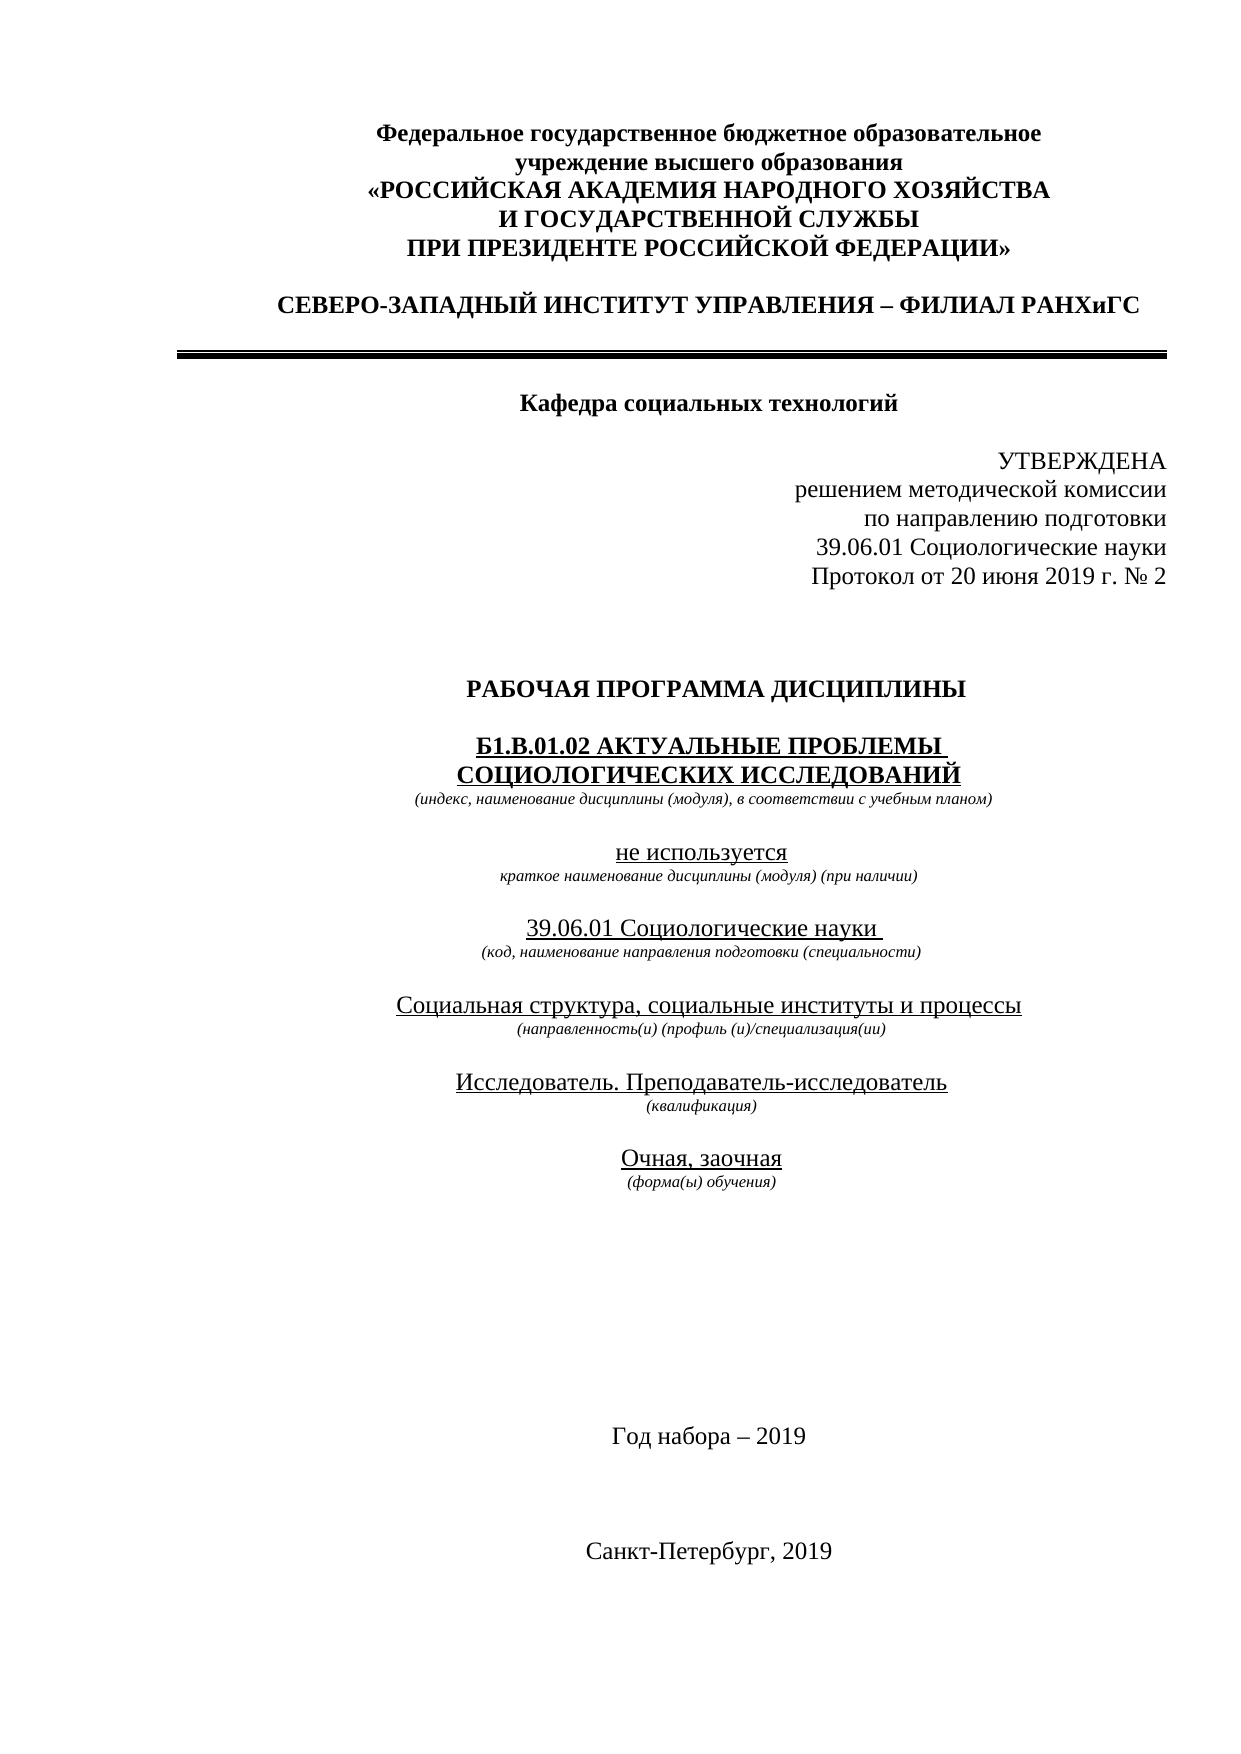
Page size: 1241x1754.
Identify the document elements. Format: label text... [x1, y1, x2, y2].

text РАБОЧАЯ ПРОГРАММА ДИСЦИПЛИНЫ [177, 674, 1196, 702]
text (направленность(и) (профиль (и)/специализация(ии) [177, 1019, 1167, 1038]
text СОЦИОЛОГИЧЕСКИХ ИССЛЕДОВАНИЙ [177, 760, 1167, 789]
text Б1.В.01.02 АКТУАЛЬНЫЕ ПРОБЛЕМЫ [177, 731, 1167, 760]
text (индекс, наименование дисциплины (модуля), в соответствии с учебным планом) [177, 789, 1167, 808]
text учреждение высшего образования [177, 147, 1167, 176]
text СЕВЕРО-ЗАПАДНЫЙ ИНСТИТУТ УПРАВЛЕНИЯ – ФИЛИАЛ РАНХиГС [177, 291, 1167, 319]
text УТВЕРЖДЕНА [177, 446, 1167, 474]
text (форма(ы) обучения) [177, 1172, 1167, 1191]
text краткое наименование дисциплины (модуля) (при наличии) [177, 865, 1167, 884]
text (квалификация) [177, 1095, 1167, 1114]
text Год набора – 2019 [177, 1421, 1167, 1450]
text Социальная структура, социальные институты и процессы [177, 990, 1167, 1019]
text Санкт-Петербург, 2019 [177, 1536, 1167, 1565]
text по направлению подготовки [177, 503, 1167, 532]
text Протокол от 20 июня 2019 г. № 2 [177, 561, 1167, 589]
text И ГОСУДАРСТВЕННОЙ СЛУЖБЫ [177, 204, 1167, 233]
text решением методической комиссии [177, 474, 1167, 503]
text 39.06.01 Социологические науки [177, 532, 1167, 561]
text (код, наименование направления подготовки (специальности) [177, 942, 1167, 961]
text Федеральное государственное бюджетное образовательное [177, 118, 1167, 147]
text «РОССИЙСКАЯ АКАДЕМИЯ НАРОДНОГО ХОЗЯЙСТВА [177, 176, 1167, 204]
text Кафедра социальных технологий [177, 388, 1167, 417]
text не используется [177, 837, 1167, 865]
text 39.06.01 Социологические науки [177, 913, 1167, 942]
text Очная, заочная [177, 1143, 1167, 1172]
text ПРИ ПРЕЗИДЕНТЕ РОССИЙСКОЙ ФЕДЕРАЦИИ» [177, 233, 1167, 262]
text Исследователь. Преподаватель-исследователь [177, 1067, 1167, 1095]
